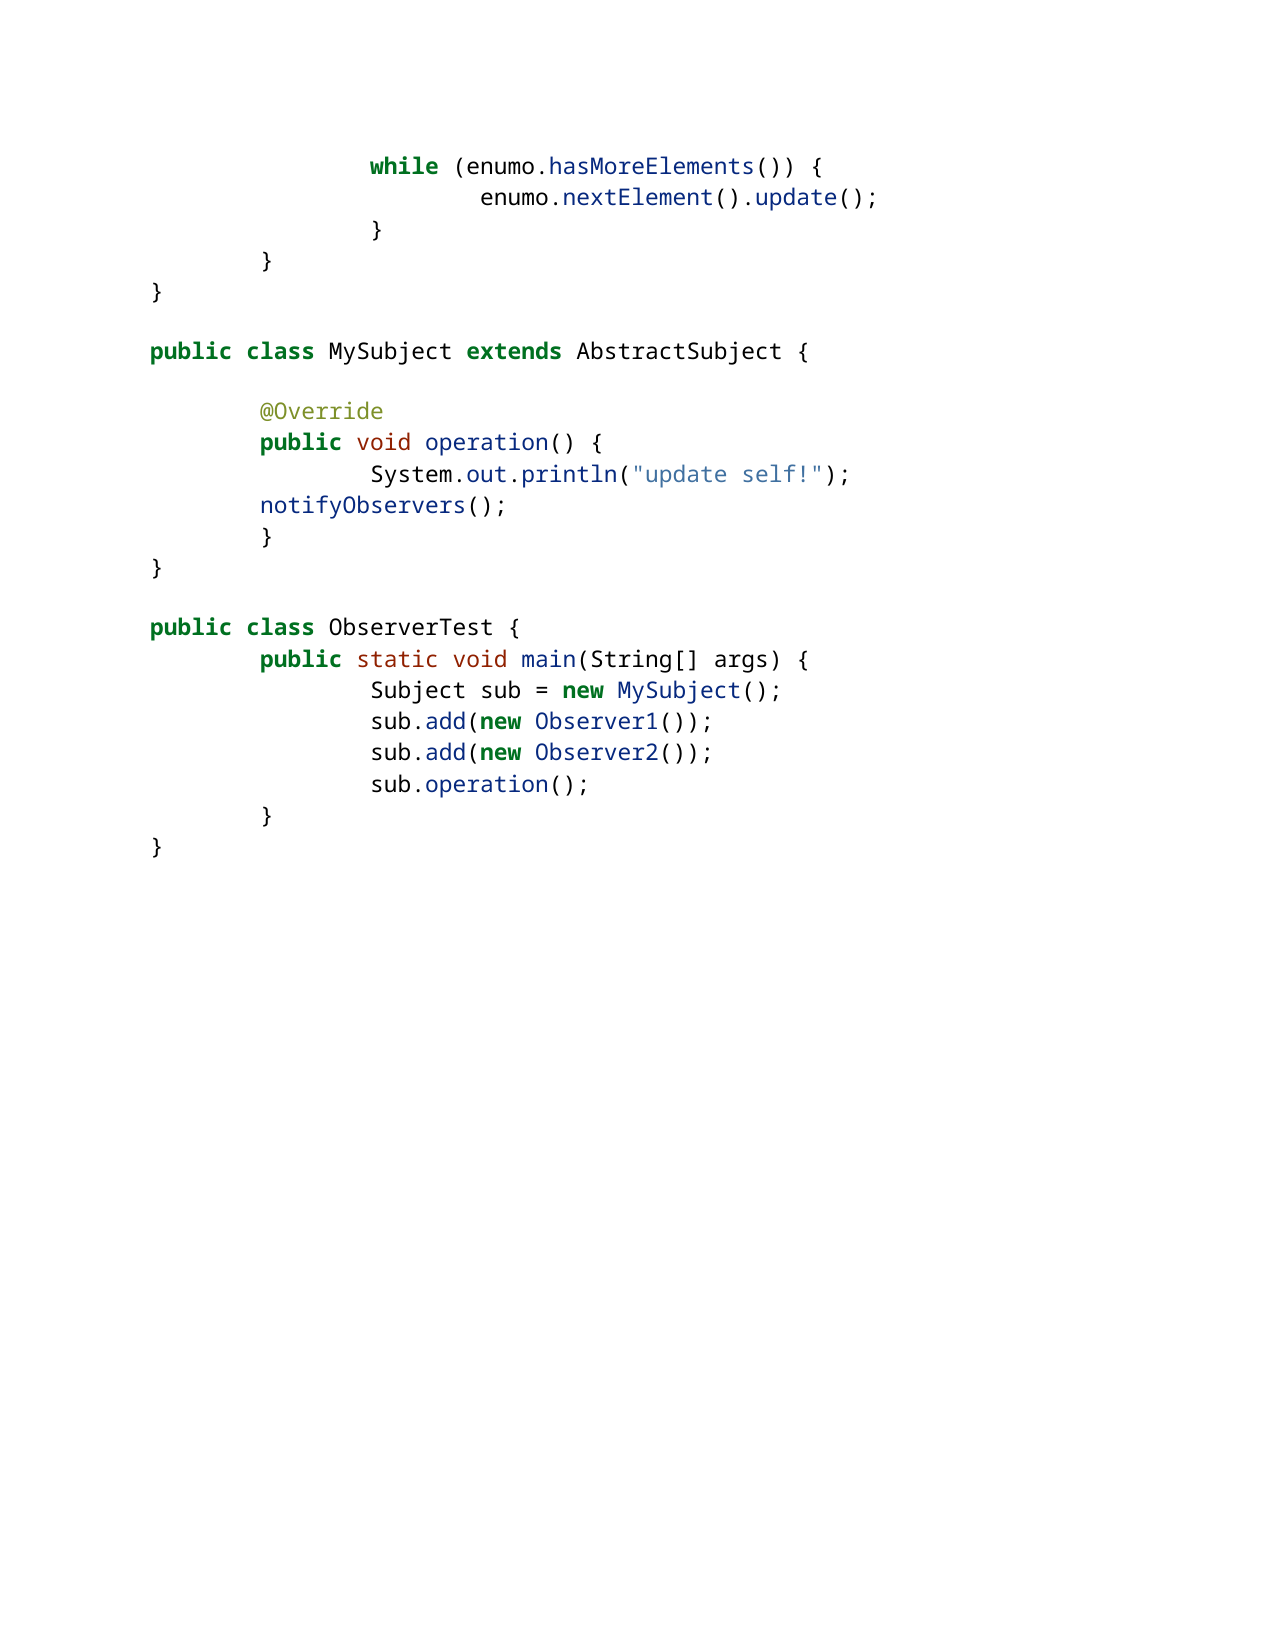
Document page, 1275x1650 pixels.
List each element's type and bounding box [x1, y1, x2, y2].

text [150, 150, 1125, 861]
